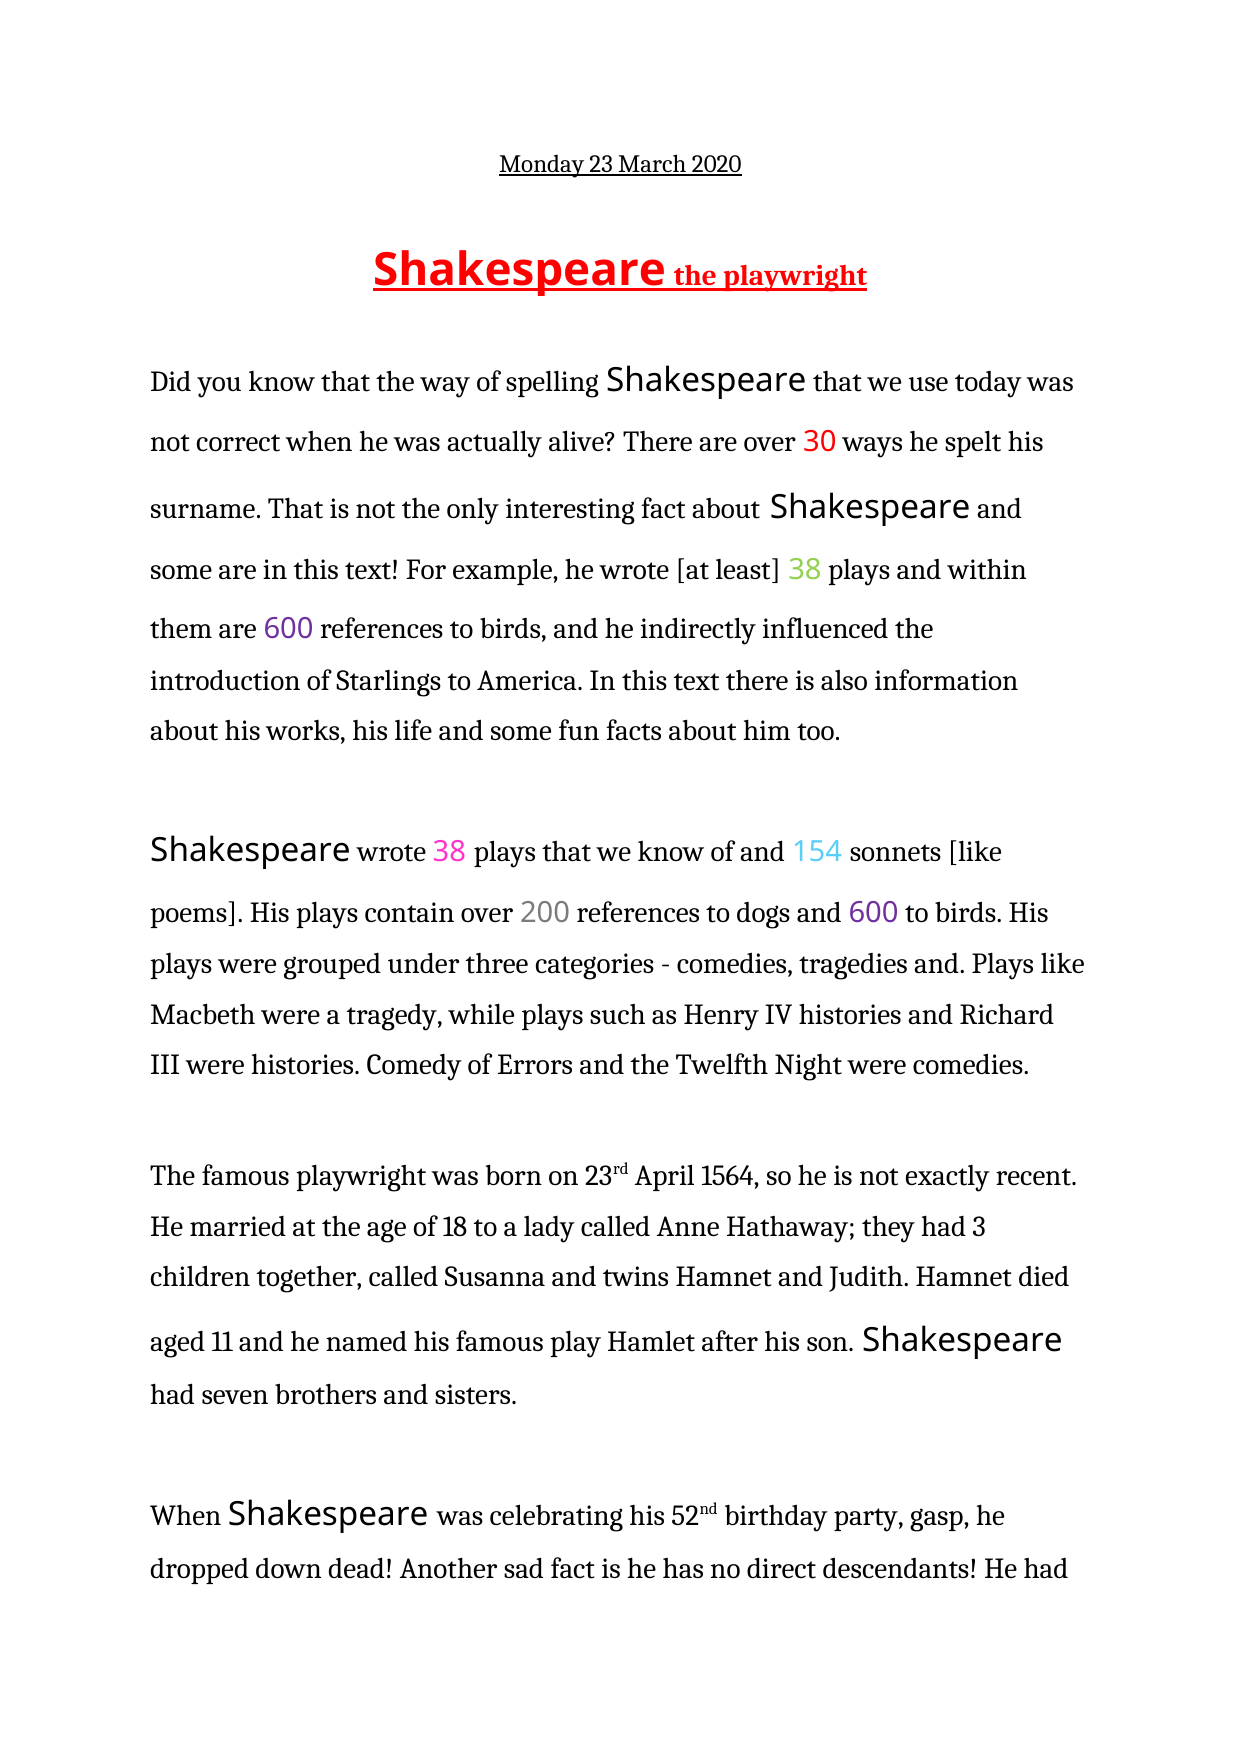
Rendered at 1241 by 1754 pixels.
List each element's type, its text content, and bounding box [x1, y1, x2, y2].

text Did you know that the way of spelling Shakespeare that we use today was not correct when he was actually alive? There are over 30 ways he spelt his surname. That is not the only interesting fact about Shakespeare and some are in this text! For example, he wrote [at least] 38 plays and within them are 600 references to birds, and he indirectly influenced the introduction of Starlings to America. In this text there is also information about his works, his life and some fun facts about him too. [150, 356, 1090, 748]
text Shakespeare the playwright [150, 236, 1090, 331]
text Shakespeare wrote 38 plays that we know of and 154 sonnets [like poems]. His plays contain over 200 references to dogs and 600 to birds. His plays were grouped under three categories - comedies, tragedies and. Plays like Macbeth were a tragedy, while plays such as Henry IV histories and Richard III were histories. Comedy of Errors and the Twelfth Night were comedies. [150, 826, 1090, 1082]
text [150, 1490, 1090, 1585]
text The famous playwright was born on 23rd April 1564, so he is not exactly recent. He married at the age of 18 to a lady called Anne Hathaway; they had 3 children together, called Susanna and twins Hamnet and Judith. Hamnet died aged 11 and he named his famous play Hamlet after his son. Shakespeare had seven brothers and sisters. [150, 1159, 1090, 1412]
text Monday 23 March 2020 [150, 150, 1090, 211]
